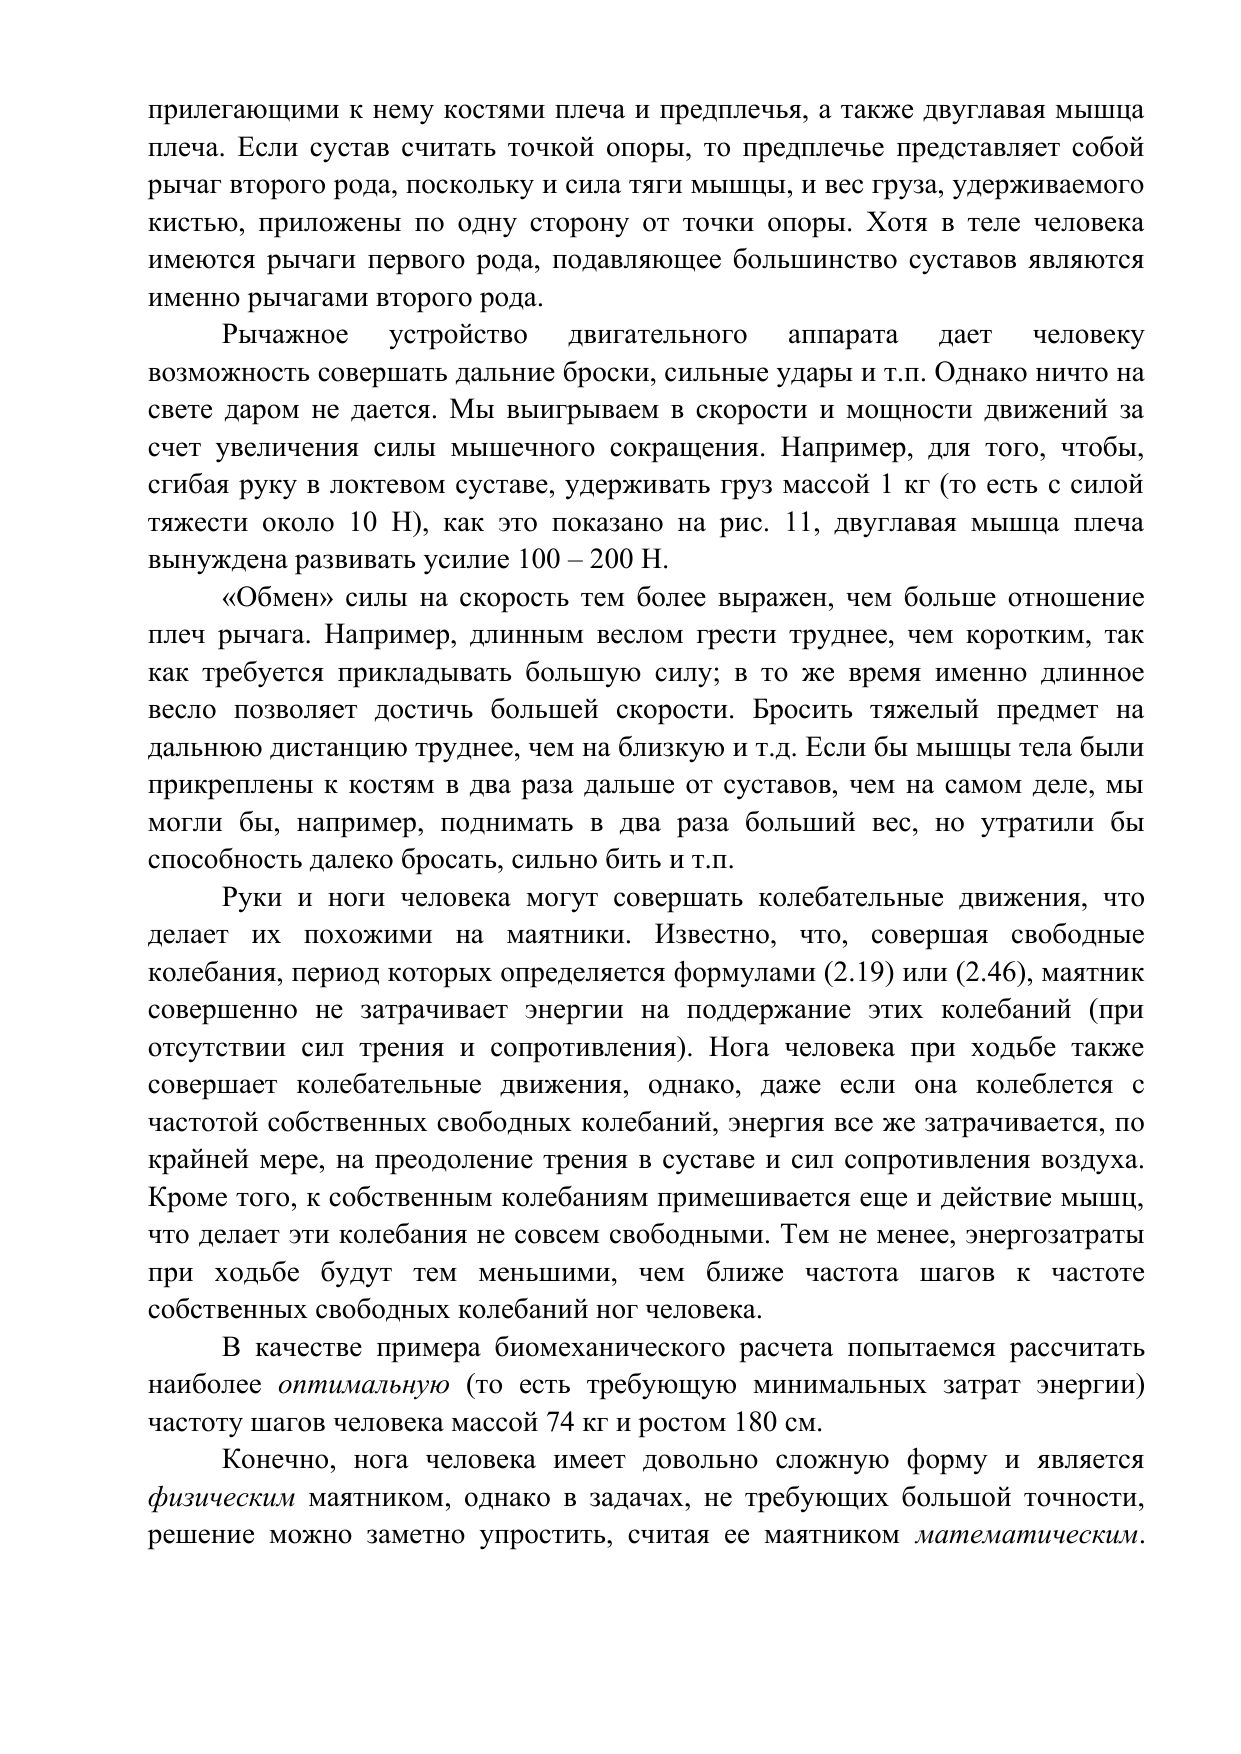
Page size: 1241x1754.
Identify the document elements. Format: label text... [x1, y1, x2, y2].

text В качестве примера биомеханического расчета попытаемся рассчитать наиболее оптимальную (то есть требующую минимальных затрат энергии) частоту шагов человека массой и ростом . [148, 1326, 1146, 1439]
text «Обмен» силы на скорость тем более выражен, чем больше отношение плеч рычага. Например, длинным веслом грести труднее, чем коротким, так как требуется прикладывать большую силу; в то же время именно длинное весло позволяет достичь большей скорости. Бросить тяжелый предмет на дальнюю дистанцию труднее, чем на близкую и т.д. Если бы мышцы тела были прикреплены к костям в два раза дальше от суставов, чем на самом деле, мы могли бы, например, поднимать в два раза больший вес, но утратили бы способность далеко бросать, сильно бить и т.п. [148, 576, 1146, 876]
text Руки и ноги человека могут совершать колебательные движения, что делает их похожими на маятники. Известно, что, совершая свободные колебания, период которых определяется формулами (2.19) или (2.46), маятник совершенно не затрачивает энергии на поддержание этих колебаний (при отсутствии сил трения и сопротивления). Нога человека при ходьбе также совершает колебательные движения, однако, даже если она колеблется с частотой собственных свободных колебаний, энергия все же затрачивается, по крайней мере, на преодоление трения в суставе и сил сопротивления воздуха. Кроме того, к собственным колебаниям примешивается еще и действие мышц, что делает эти колебания не совсем свободными. Тем не менее, энергозатраты при ходьбе будут тем меньшими, чем ближе частота шагов к частоте собственных свободных колебаний ног человека. [148, 876, 1146, 1326]
text Рычажное устройство двигательного аппарата дает человеку возможность совершать дальние броски, сильные удары и т.п. Однако ничто на свете даром не дается. Мы выигрываем в скорости и мощности движений за счет увеличения силы мышечного сокращения. Например, для того, чтобы, сгибая руку в локтевом суставе, удерживать груз массой (то есть с силой тяжести около 10 Н), как это показано на рис. 11, двуглавая мышца плеча вынуждена развивать усилие 100 – 200 Н. [148, 314, 1146, 576]
